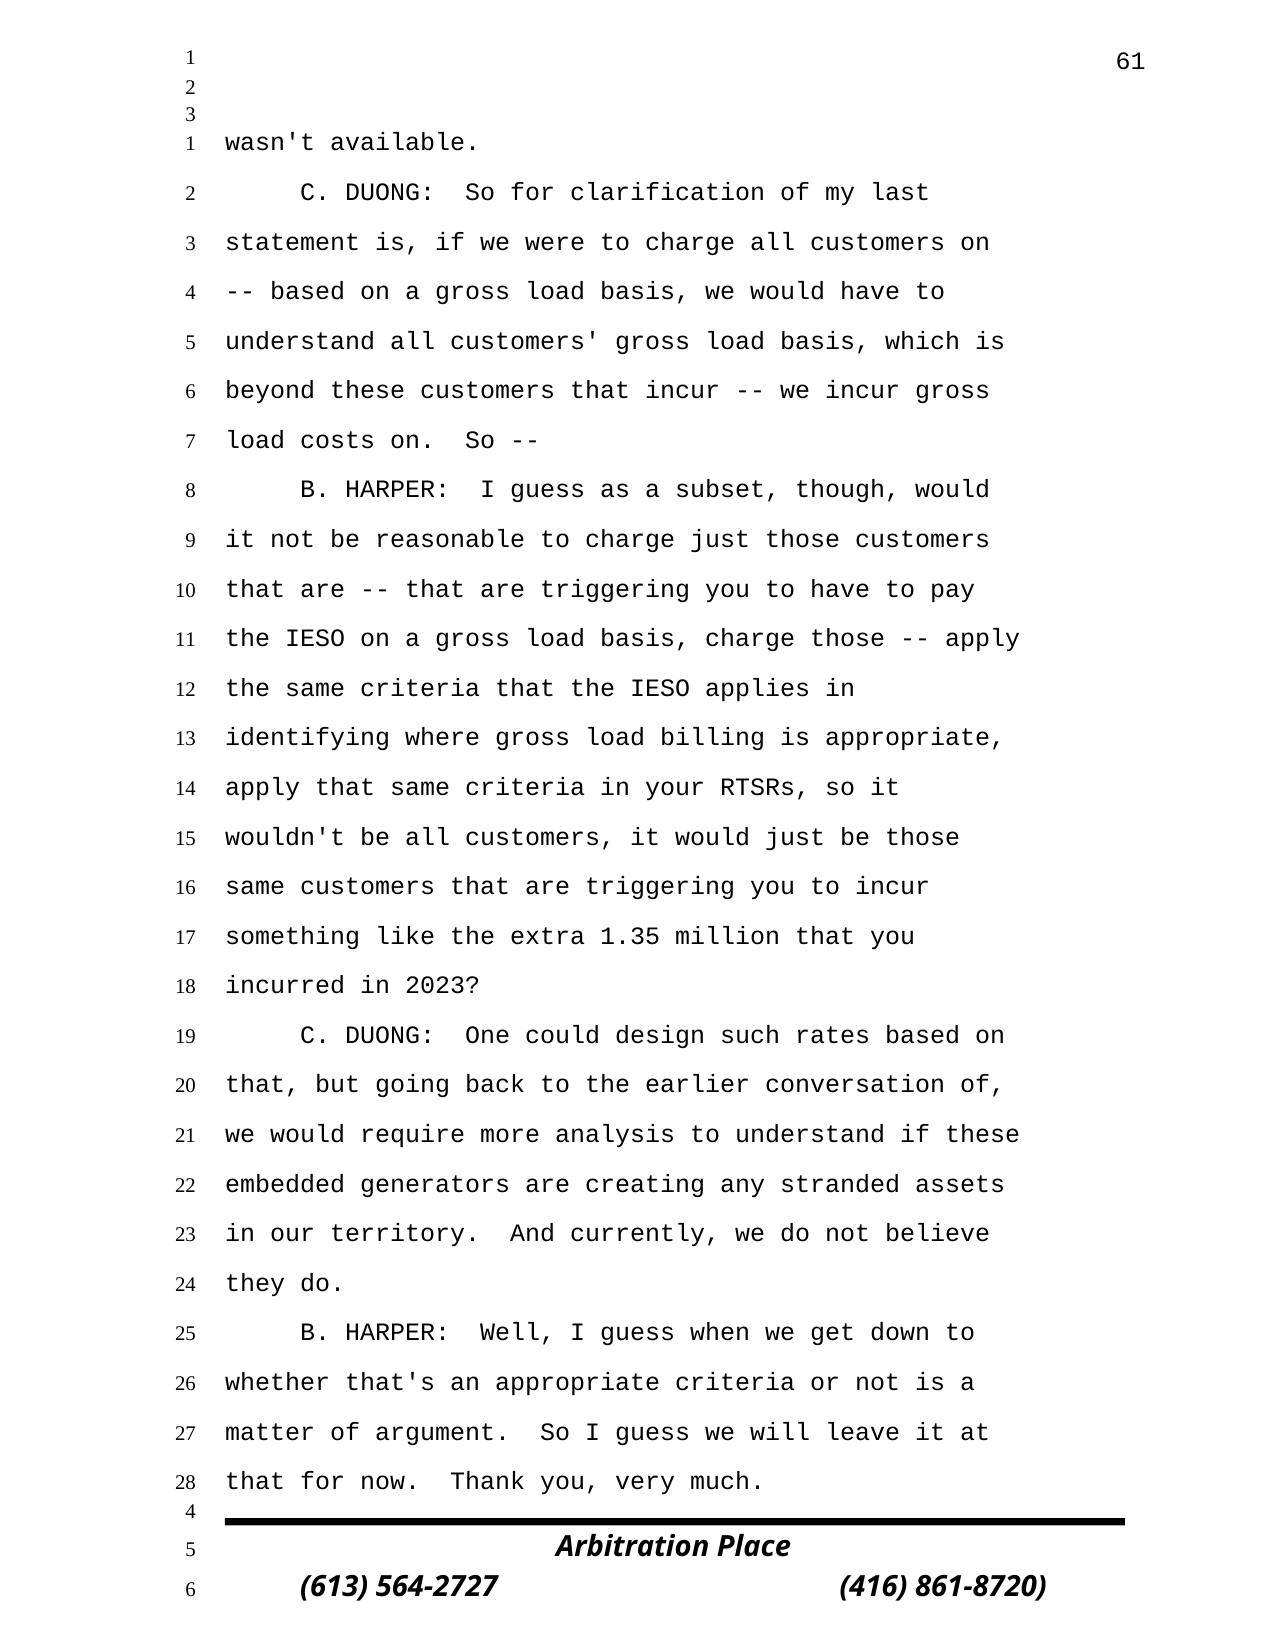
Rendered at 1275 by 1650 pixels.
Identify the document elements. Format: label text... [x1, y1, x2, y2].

text B. HARPER: Well, I guess when we get down to whether that's an appropriate criteria or not is a matter of argument. So I guess we will leave it at that for now. Thank you, very much. [225, 1320, 1033, 1497]
text C. DUONG: So for clarification of my last statement is, if we were to charge all customers on -- based on a gross load basis, we would have to understand all customers' gross load basis, which is beyond these customers that incur -- we incur gross load costs on. So -- [225, 179, 1033, 456]
text C. DUONG: One could design such rates based on that, but going back to the earlier conversation of, we would require more analysis to understand if these embedded generators are creating any stranded assets in our territory. And currently, we do not believe they do. [225, 1022, 1033, 1299]
text B. HARPER: I guess as a subset, though, would it not be reasonable to charge just those customers that are -- that are triggering you to have to pay the IESO on a gross load basis, charge those -- apply the same criteria that the IESO applies in identifying where gross load billing is appropriate, apply that same criteria in your RTSRs, so it wouldn't be all customers, it would just be those same customers that are triggering you to incur something like the extra 1.35 million that you incurred in 2023? [225, 477, 1033, 1001]
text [225, 130, 1033, 158]
